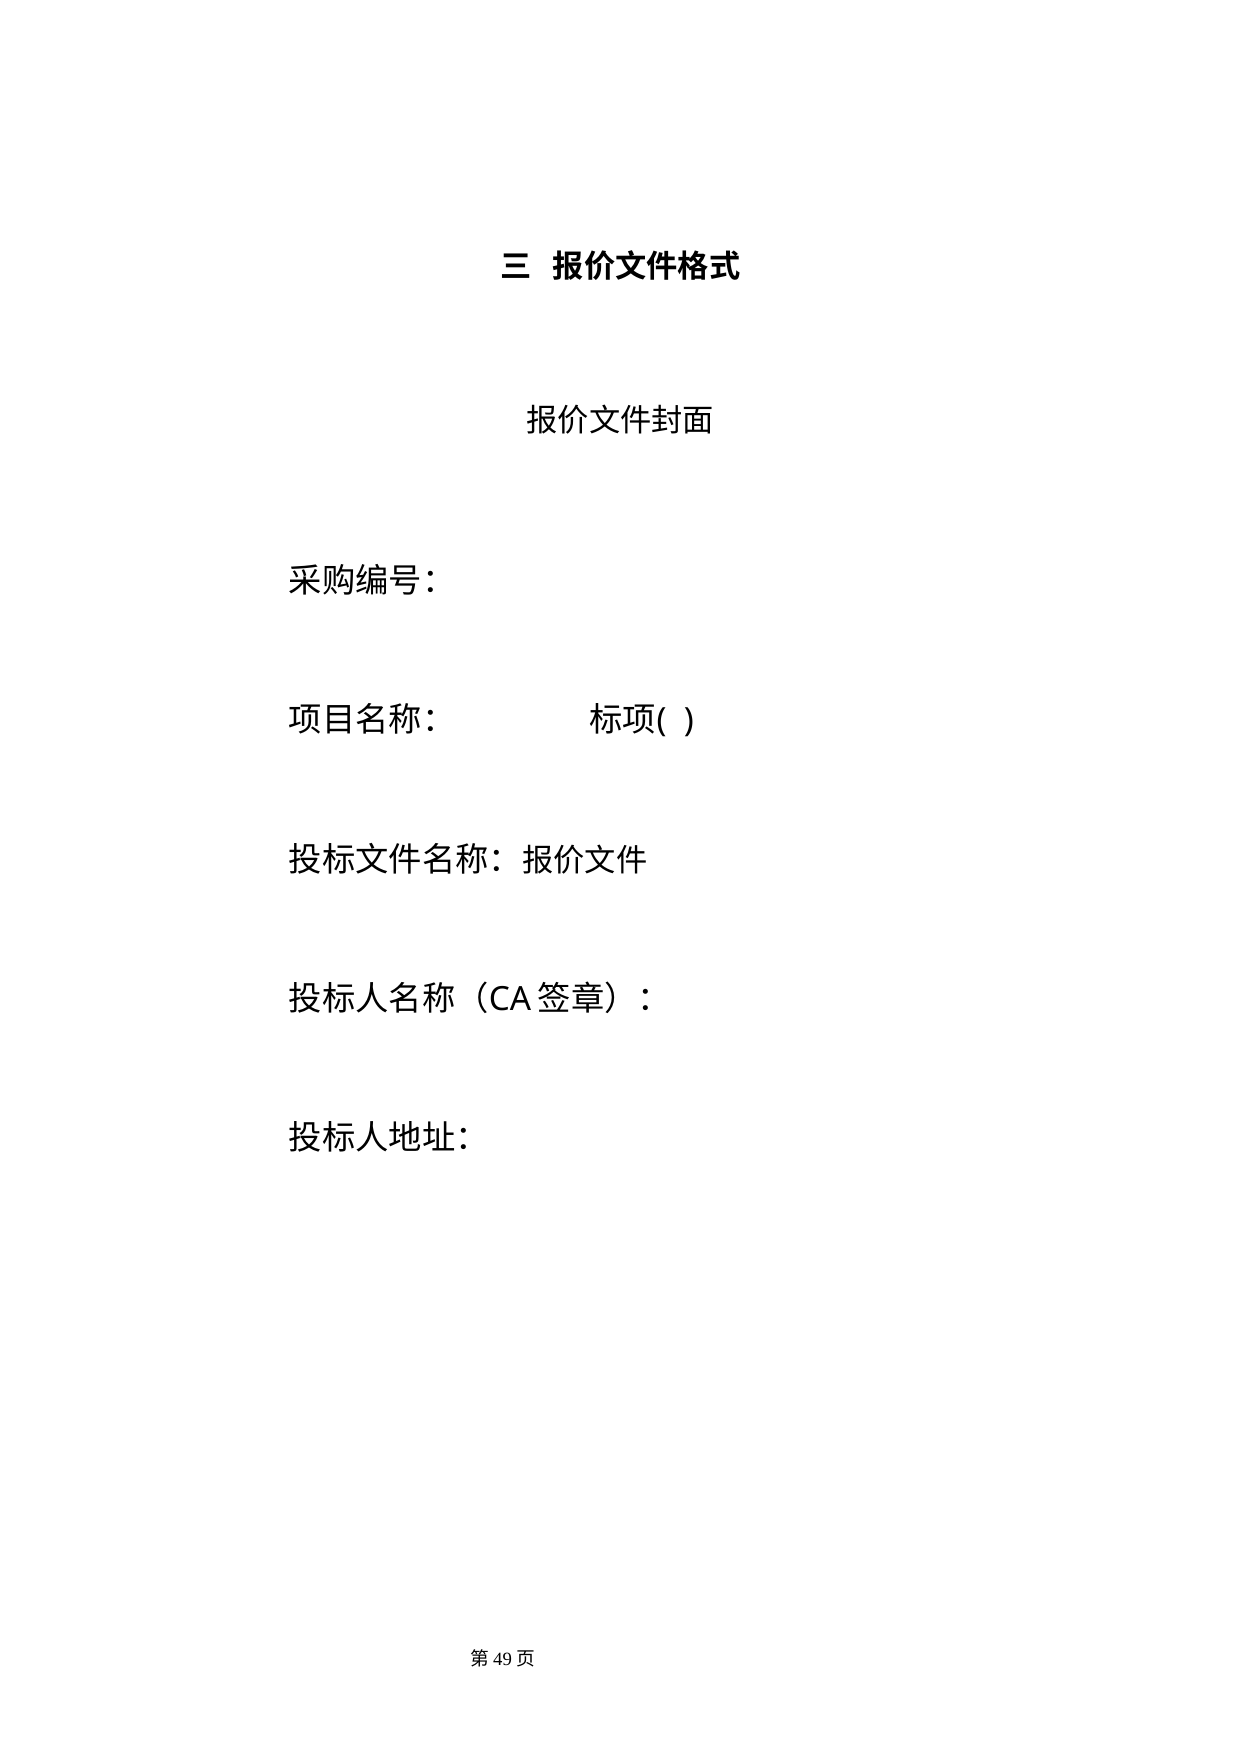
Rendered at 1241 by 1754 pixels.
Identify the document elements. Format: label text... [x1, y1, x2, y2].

text 投标人地址： [150, 1111, 1090, 1159]
subtitle 三 报价文件格式 [150, 241, 1090, 286]
text 投标人名称（CA签章）： [150, 971, 1090, 1020]
text 项目名称： 标项( ) [150, 693, 1090, 742]
text 采购编号： [150, 554, 1090, 602]
text 投标文件名称：报价文件 [150, 832, 1090, 881]
text 报价文件封面 [150, 395, 1090, 441]
